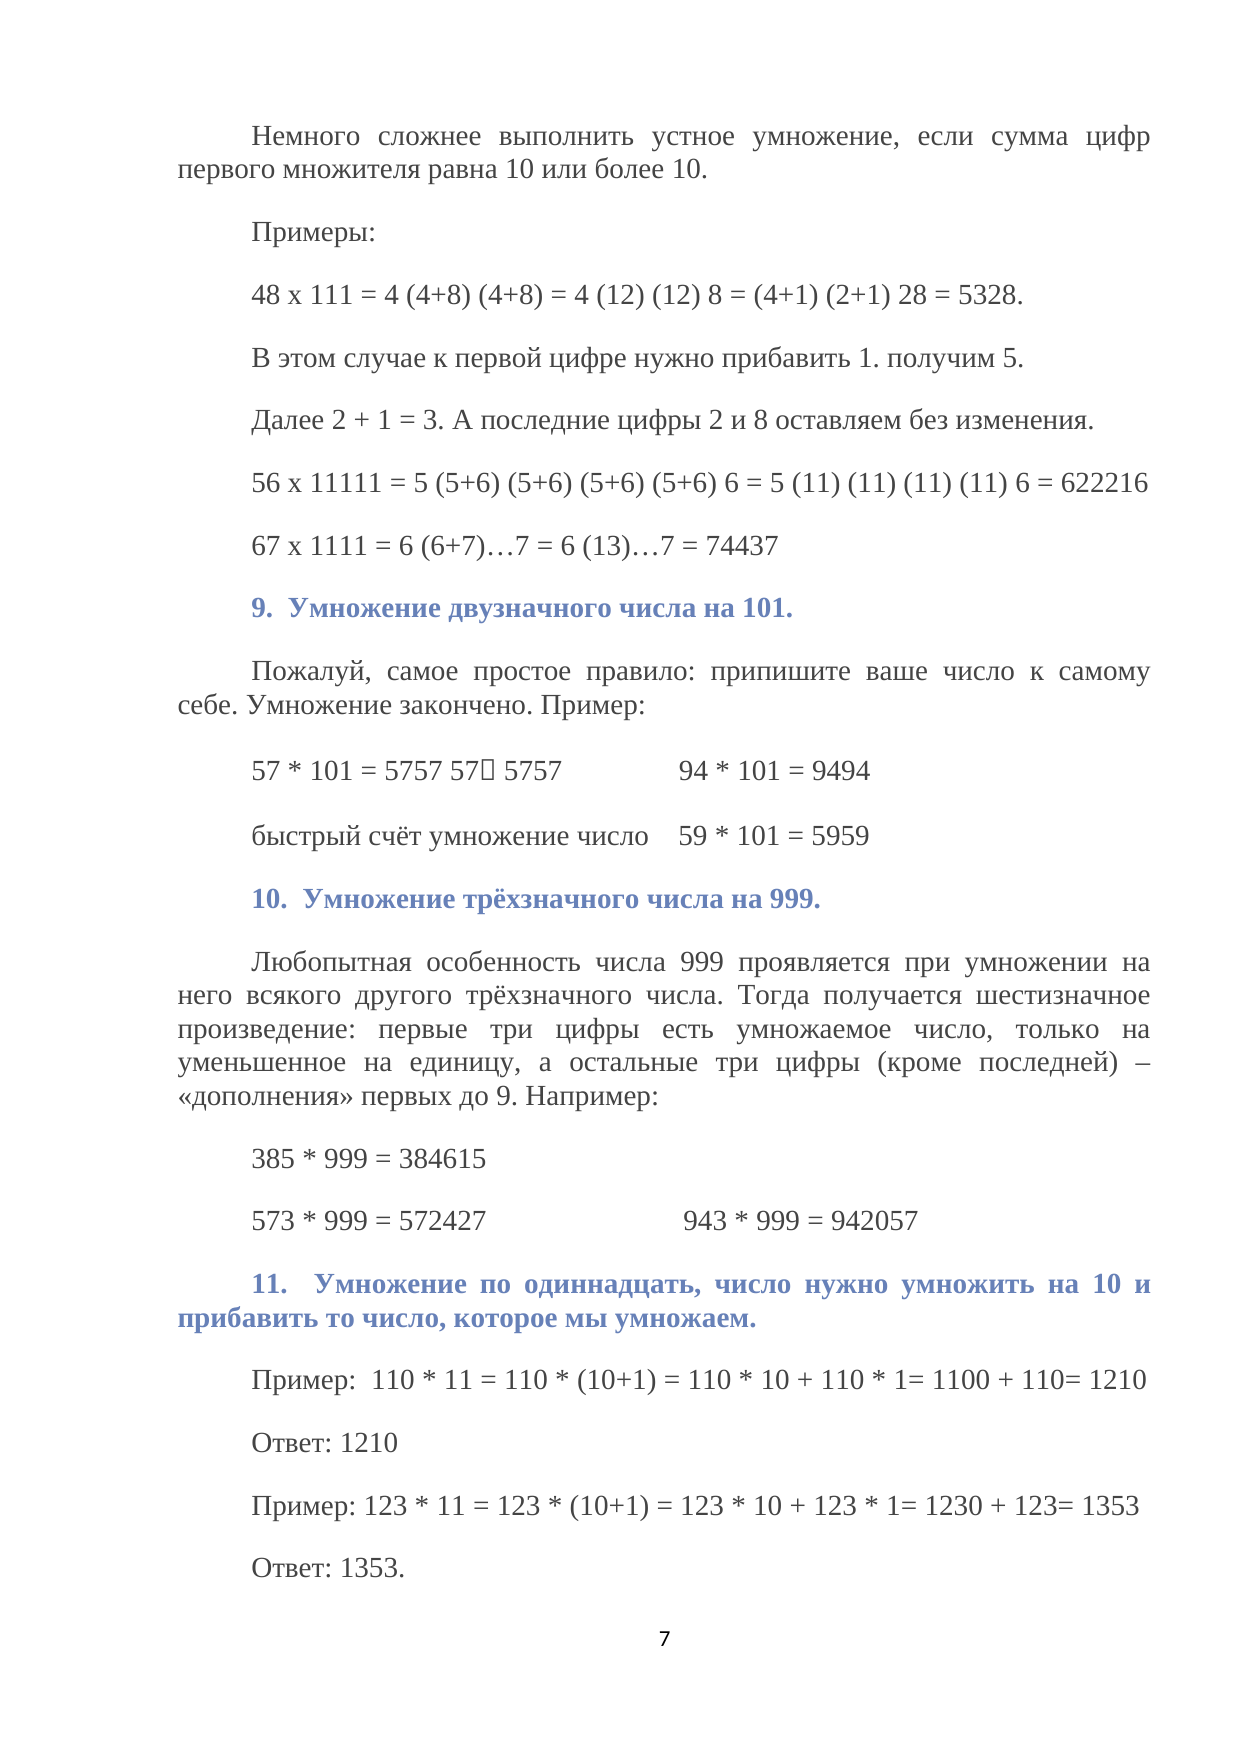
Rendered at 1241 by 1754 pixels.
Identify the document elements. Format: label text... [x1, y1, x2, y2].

text 10. Умножение трёхзначного числа на 999. [177, 881, 1152, 915]
text 573 * 999 = 572427 943 * 999 = 942057 [177, 1203, 1152, 1237]
text 9. Умножение двузначного числа на 101. [177, 591, 1152, 624]
text Любопытная особенность числа 999 проявляется при умножении на него всякого другого трёхзначного числа. Тогда получается шестизначное произведение: первые три цифры есть умножаемое число, только на уменьшенное на единицу, а остальные три цифры (кроме последней) – «дополнения» первых до 9. Например: [177, 944, 1152, 1112]
text 67 х 1111 = 6 (6+7)…7 = 6 (13)…7 = 74437 [177, 528, 1152, 561]
text Ответ: 1210 [177, 1425, 1152, 1459]
text Ответ: 1353. [177, 1551, 1152, 1584]
text 385 * 999 = 384615 [177, 1141, 1152, 1174]
text В этом случае к первой цифре нужно прибавить 1. получим 5. [177, 340, 1152, 373]
text 57 * 101 = 5757 57 5757 94 * 101 = 9494 [177, 749, 1152, 789]
text быстрый счёт умножение число 59 * 101 = 5959 [177, 818, 1152, 852]
text 48 х 111 = 4 (4+8) (4+8) = 4 (12) (12) 8 = (4+1) (2+1) 28 = 5328. [177, 277, 1152, 311]
text Пример: 123 * 11 = 123 * (10+1) = 123 * 10 + 123 * 1= 1230 + 123= 1353 [177, 1488, 1152, 1521]
text Пример: 110 * 11 = 110 * (10+1) = 110 * 10 + 110 * 1= 1100 + 110= 1210 [177, 1362, 1152, 1396]
text Далее 2 + 1 = 3. А последние цифры 2 и 8 оставляем без изменения. [177, 402, 1152, 436]
text 11. Умножение по одиннадцать, число нужно умножить на 10 и прибавить то число, которое мы умножаем. [177, 1266, 1152, 1333]
text Примеры: [177, 214, 1152, 248]
text Пожалуй, самое простое правило: припишите ваше число к самому себе. Умножение закончено. Пример: [177, 653, 1152, 720]
text 56 х 11111 = 5 (5+6) (5+6) (5+6) (5+6) 6 = 5 (11) (11) (11) (11) 6 = 622216 [177, 465, 1152, 499]
text Немного сложнее выполнить устное умножение, если сумма цифр первого множителя равна 10 или более 10. [177, 118, 1152, 185]
